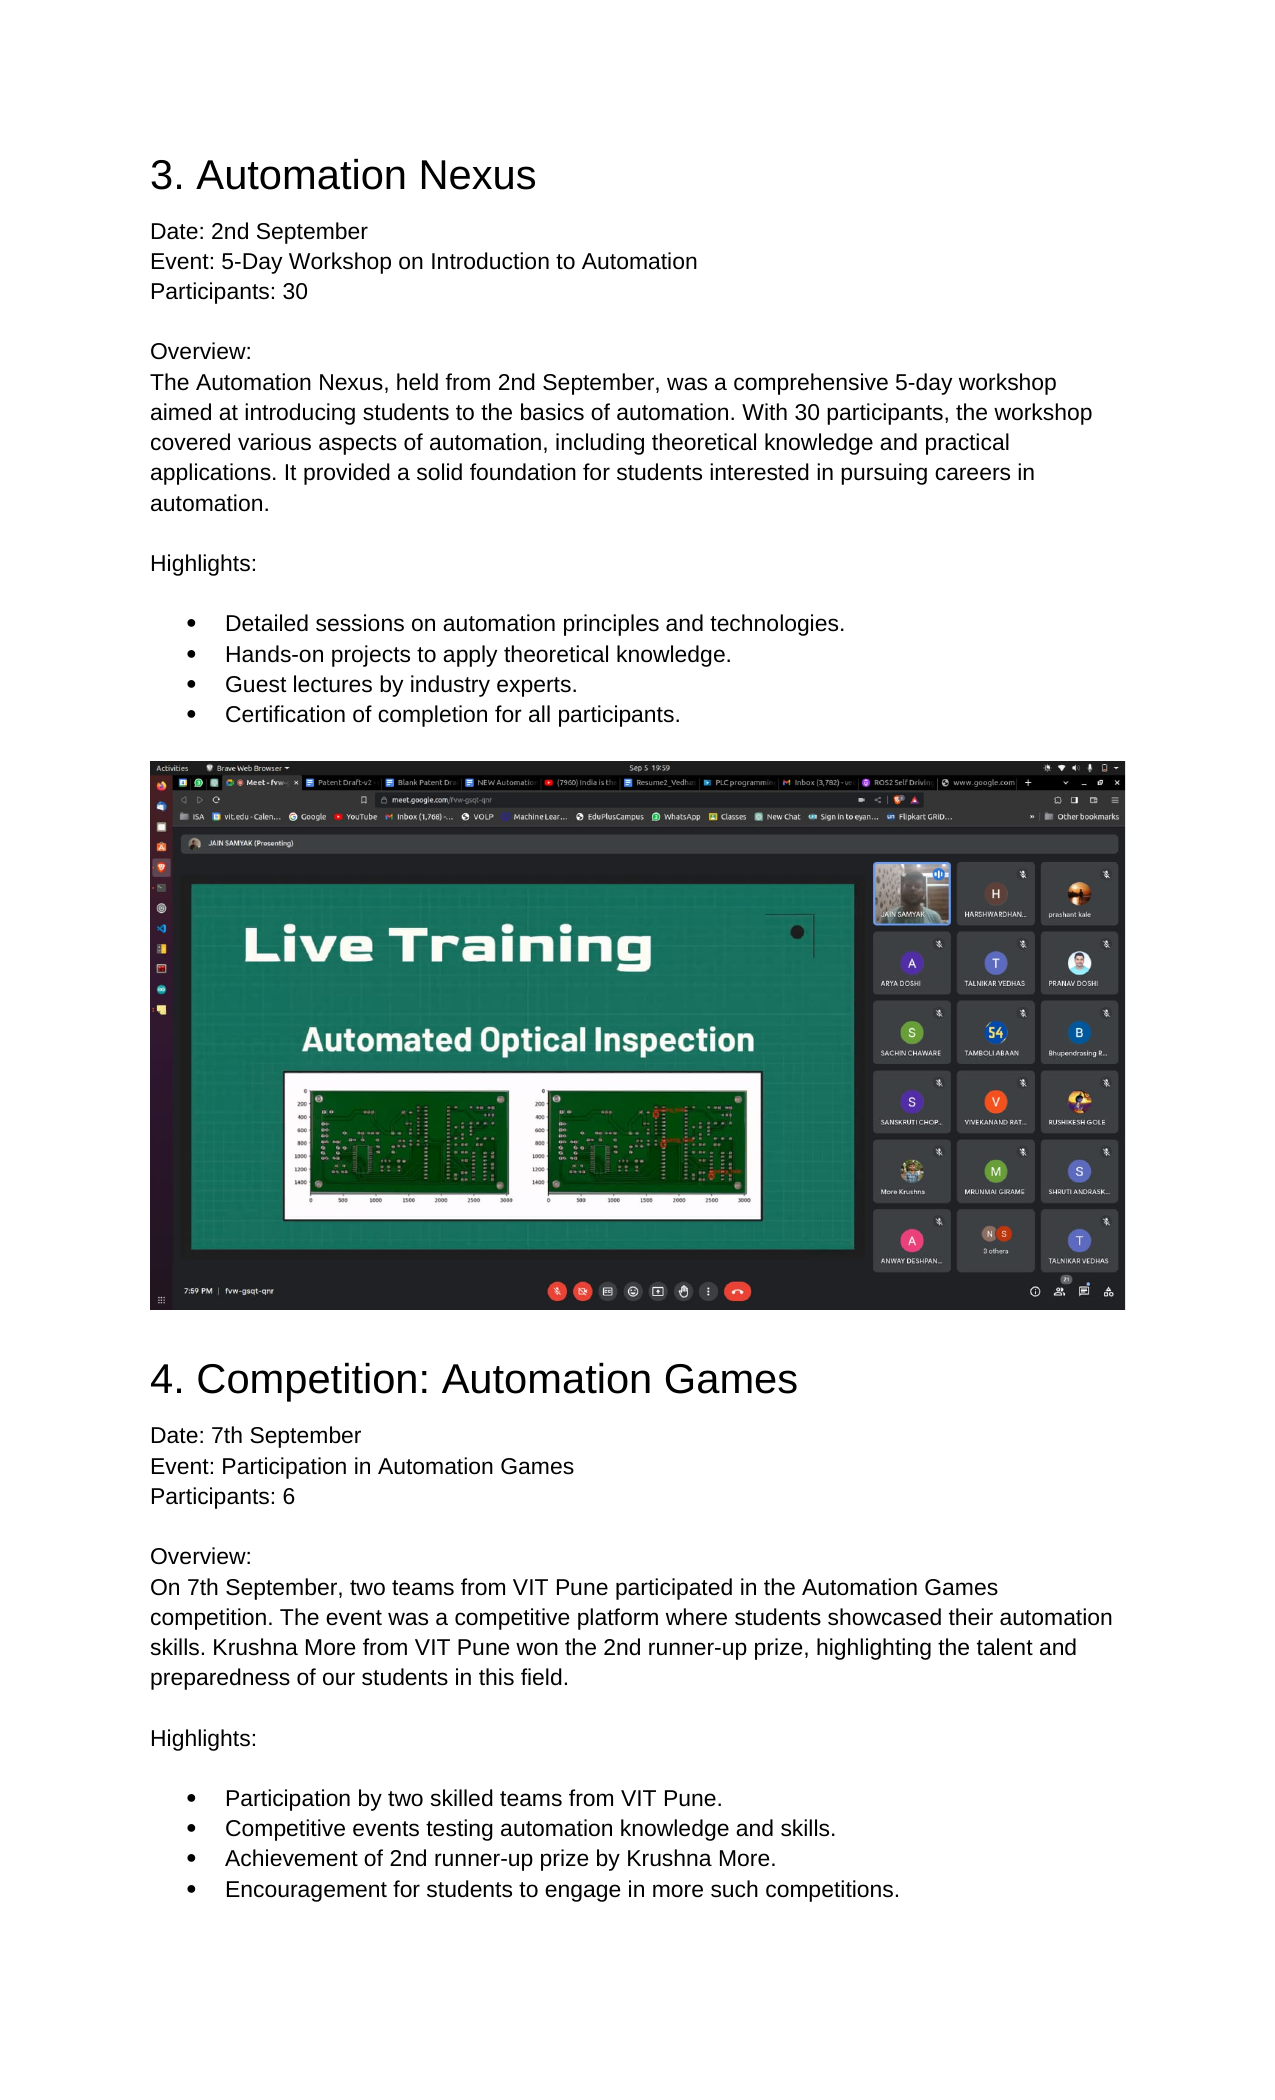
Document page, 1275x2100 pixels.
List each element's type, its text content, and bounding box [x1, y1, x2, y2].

text Overview: [150, 1543, 1125, 1569]
text Date: 2nd September [150, 218, 1125, 244]
text Participants: 6 [150, 1483, 1125, 1509]
list Competitive events testing automation knowledge and skills. [187, 1815, 1125, 1841]
text On 7th September, two teams from VIT Pune participated in the Automation Games competition. The event was a competitive platform where students showcased their automation skills. Krushna More from VIT Pune won the 2nd runner-up prize, highlighting the talent and preparedness of our students in this field. [150, 1573, 1125, 1690]
text Event: 5-Day Workshop on Introduction to Automation [150, 248, 1125, 274]
text Overview: [150, 338, 1125, 365]
text Highlights: [150, 550, 1125, 576]
subtitle 3. Automation Nexus [150, 150, 1125, 198]
subtitle 4. Competition: Automation Games [150, 1355, 1125, 1403]
list Achievement of 2nd runner-up prize by Krushna More. [187, 1845, 1125, 1872]
list Guest lectures by industry experts. [187, 671, 1125, 697]
list Certification of completion for all participants. [187, 701, 1125, 727]
picture [150, 761, 1125, 1310]
text The Automation Nexus, held from 2nd September, was a comprehensive 5-day workshop aimed at introducing students to the basics of automation. With 30 participants, the workshop covered various aspects of automation, including theoretical knowledge and practical applications. It provided a solid foundation for students interested in pursuing careers in automation. [150, 369, 1125, 516]
text Event: Participation in Automation Games [150, 1453, 1125, 1479]
list Encouragement for students to engage in more such competitions. [187, 1876, 1125, 1902]
text Date: 7th September [150, 1422, 1125, 1449]
list Hands-on projects to apply theoretical knowledge. [187, 641, 1125, 667]
list Participation by two skilled teams from VIT Pune. [187, 1785, 1125, 1811]
text Participants: 30 [150, 278, 1125, 304]
text Highlights: [150, 1724, 1125, 1751]
list Detailed sessions on automation principles and technologies. [187, 610, 1125, 637]
